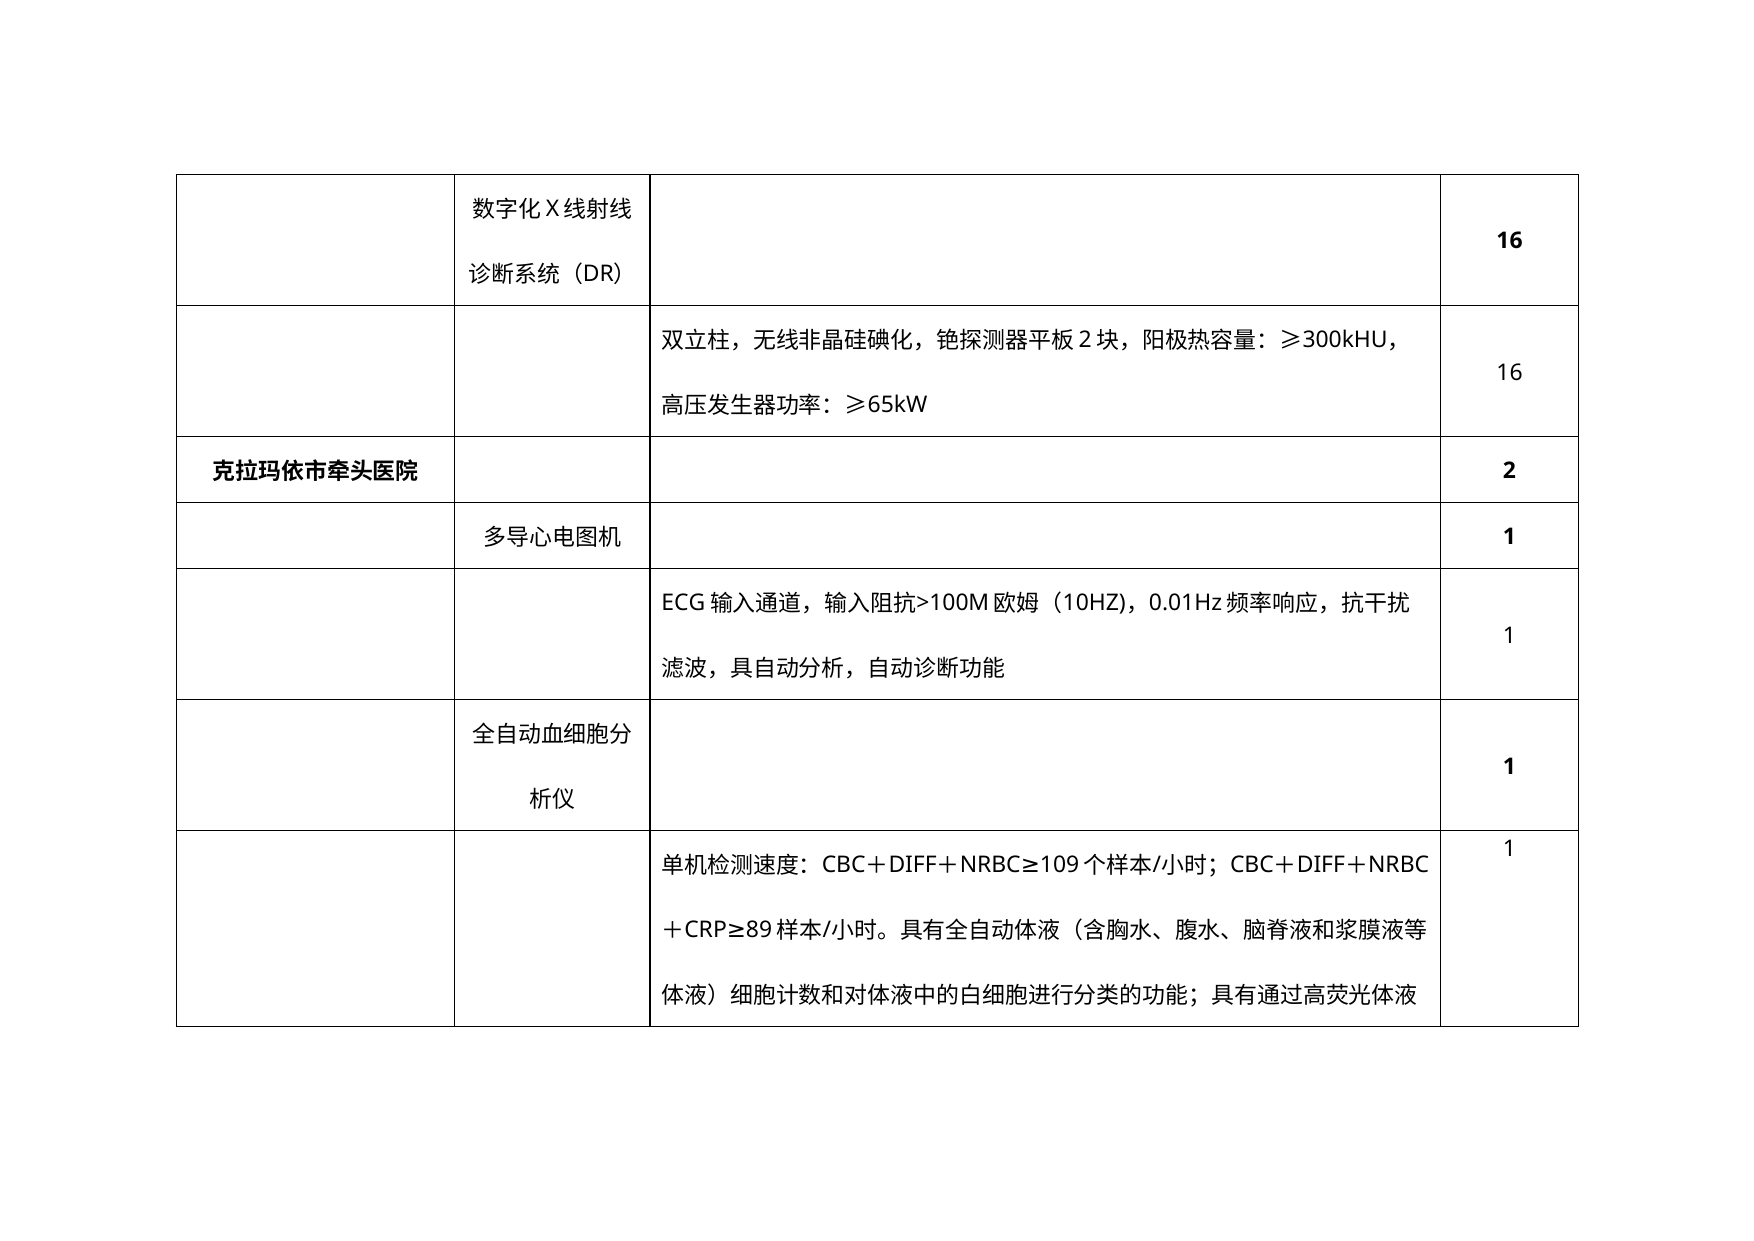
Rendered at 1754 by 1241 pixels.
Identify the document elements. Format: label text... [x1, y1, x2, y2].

table_cell [651, 175, 1440, 305]
table_cell [177, 569, 454, 699]
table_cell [651, 831, 1440, 1026]
table_cell 1 [1441, 700, 1578, 830]
table_cell 多导心电图机 [455, 503, 649, 568]
table_cell [651, 503, 1440, 568]
table_cell 1 [1441, 503, 1578, 568]
table_cell 16 [1441, 306, 1578, 436]
table_cell 2 [1441, 437, 1578, 502]
table_cell 双立柱，无线非晶硅碘化，铯探测器平板2块，阳极热容量：≥300kHU，高压发生器功率：≥65kW [651, 306, 1440, 436]
table_cell [455, 569, 649, 699]
table_cell 1 [1441, 569, 1578, 699]
table_cell 16 [1441, 175, 1578, 305]
table_cell 1 [1441, 831, 1578, 1026]
table_cell 全自动血细胞分析仪 [455, 700, 649, 830]
table_cell [177, 831, 454, 1026]
table_cell ECG输入通道，输入阻抗>100M欧姆（10HZ)，0.01Hz频率响应，抗干扰滤波，具自动分析，自动诊断功能 [651, 569, 1440, 699]
table_cell [177, 306, 454, 436]
table_cell [177, 503, 454, 568]
table_cell [177, 175, 454, 305]
table_cell [455, 437, 649, 502]
table_cell 克拉玛依市牵头医院 [177, 437, 454, 502]
table_cell 数字化X线射线诊断系统（DR） [455, 175, 649, 305]
table_cell [177, 700, 454, 830]
table_cell [455, 306, 649, 436]
table_cell [455, 831, 649, 1026]
table_cell [651, 700, 1440, 830]
table_cell [651, 437, 1440, 502]
